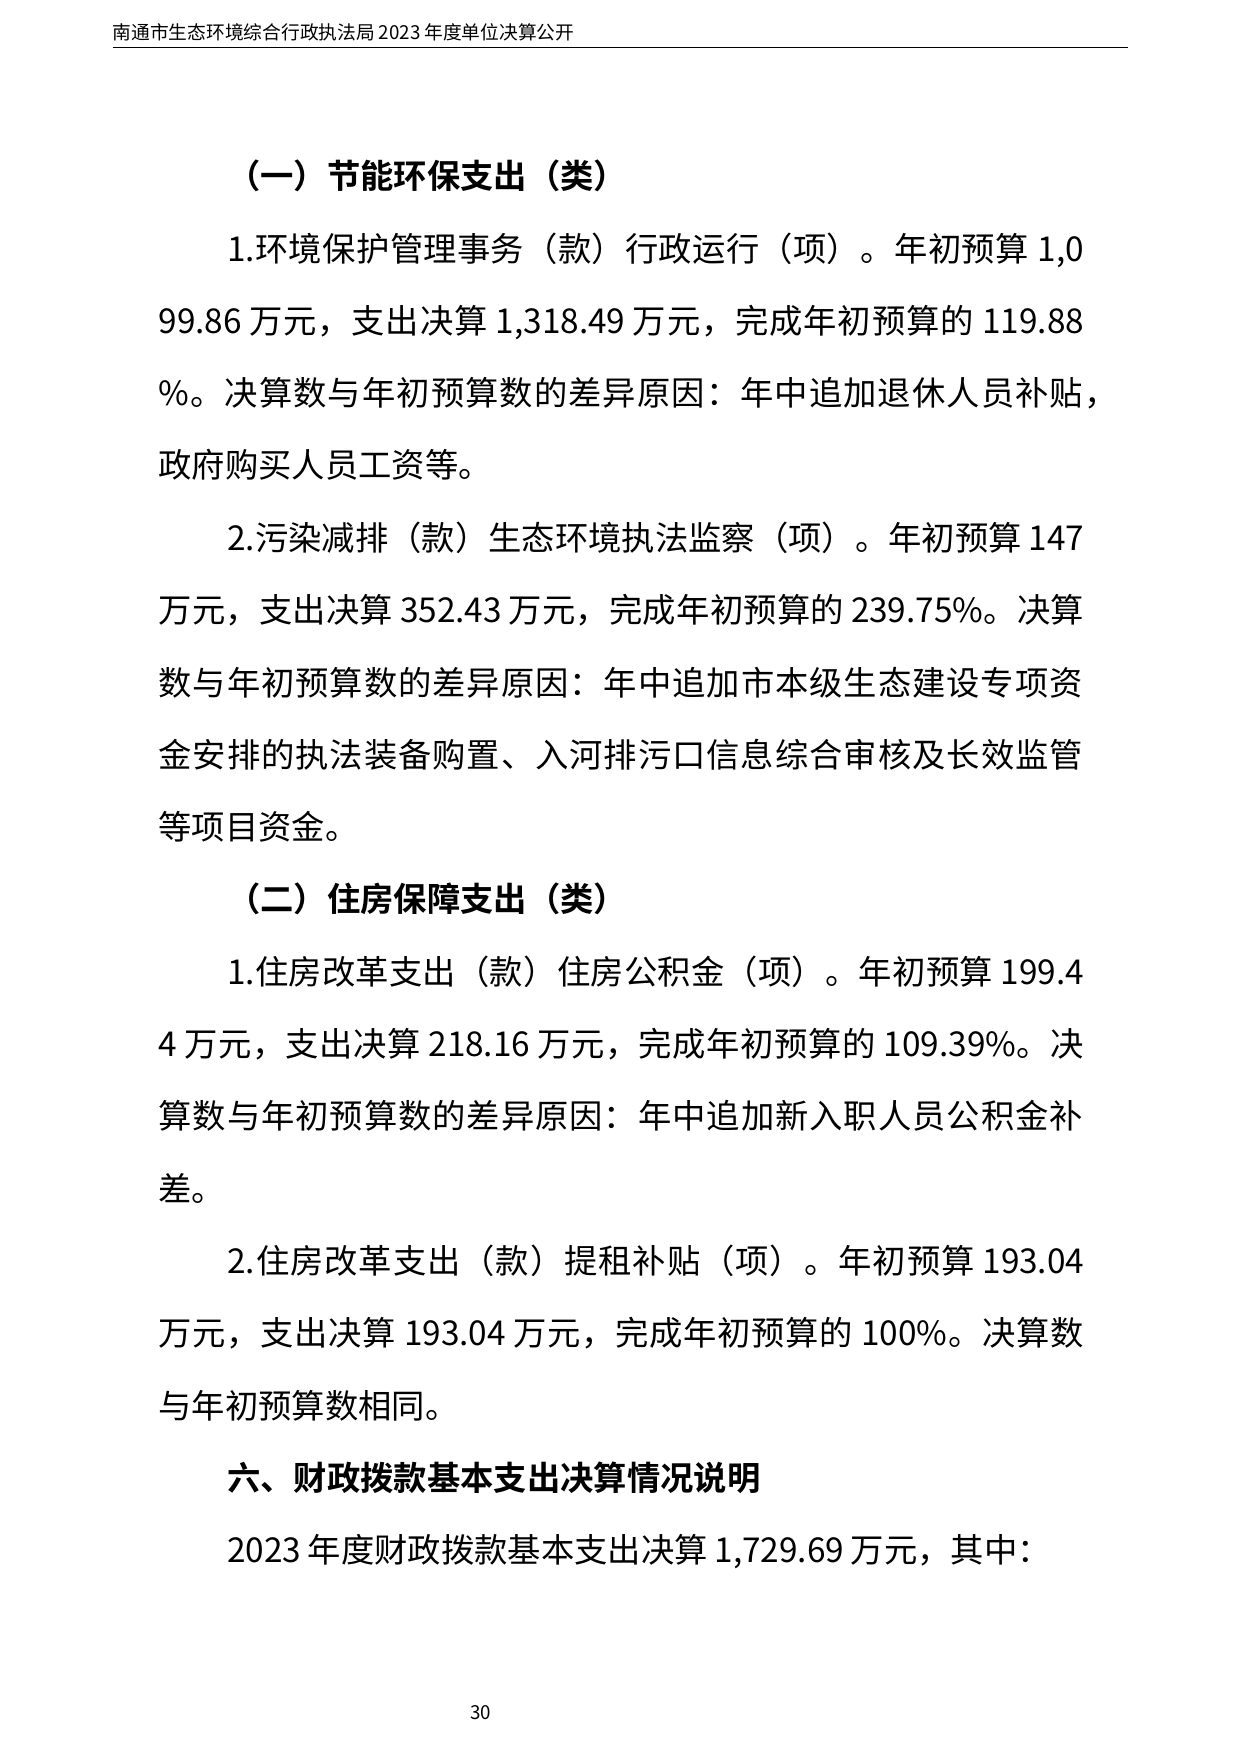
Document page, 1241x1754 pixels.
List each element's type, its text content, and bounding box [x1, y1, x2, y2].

text （二）住房保障支出（类） [158, 873, 1084, 921]
text 2.住房改革支出（款）提租补贴（项）。年初预算193.04万元，支出决算193.04万元，完成年初预算的100%。决算数与年初预算数相同。 [158, 1235, 1084, 1428]
text 2.污染减排（款）生态环境执法监察（项）。年初预算147万元，支出决算352.43万元，完成年初预算的239.75%。决算数与年初预算数的差异原因：年中追加市本级生态建设专项资金安排的执法装备购置、入河排污口信息综合审核及长效监管等项目资金。 [158, 512, 1084, 849]
text 1.住房改革支出（款）住房公积金（项）。年初预算199.44万元，支出决算218.16万元，完成年初预算的109.39%。决算数与年初预算数的差异原因：年中追加新入职人员公积金补差。 [158, 946, 1084, 1211]
text 2023年度财政拨款基本支出决算1,729.69万元，其中： [158, 1524, 1084, 1572]
text 六、财政拨款基本支出决算情况说明 [158, 1452, 1084, 1500]
text 1.环境保护管理事务（款）行政运行（项）。年初预算1,099.86万元，支出决算1,318.49万元，完成年初预算的119.88%。决算数与年初预算数的差异原因：年中追加退休人员补贴，政府购买人员工资等。 [158, 222, 1084, 487]
text （一）节能环保支出（类） [158, 150, 1084, 198]
